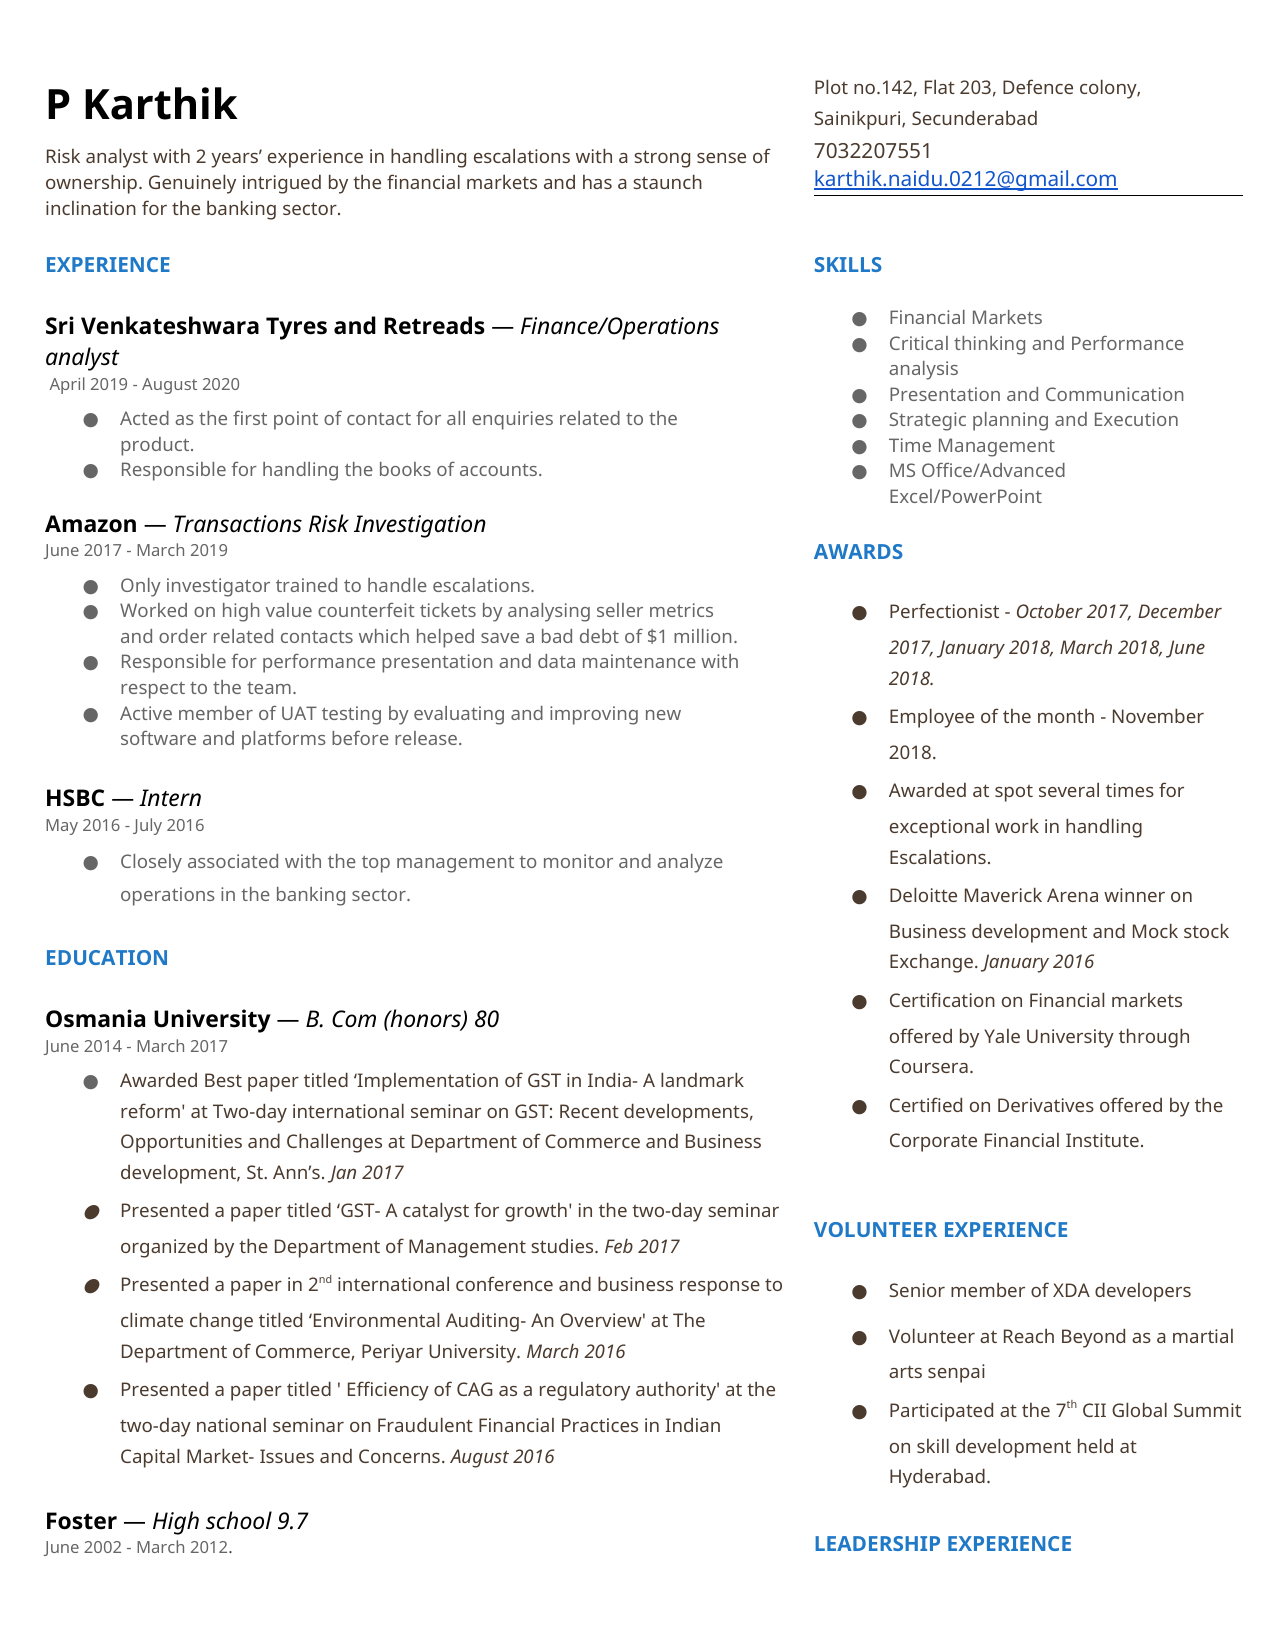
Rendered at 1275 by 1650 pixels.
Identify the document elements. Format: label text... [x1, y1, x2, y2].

table_header P Karthik Risk analyst with 2 years’ experience in handling escalations with a strong sense of ownership. Genuinely intrigued by the financial markets and has a staunch inclination for the banking sector. [30, 60, 799, 235]
table_header Plot no.142, Flat 203, Defence colony, Sainikpuri, Secunderabad 7032207551 karthik.naidu.0212@gmail.com [799, 60, 1258, 235]
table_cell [799, 235, 1258, 1598]
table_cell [30, 235, 799, 1598]
